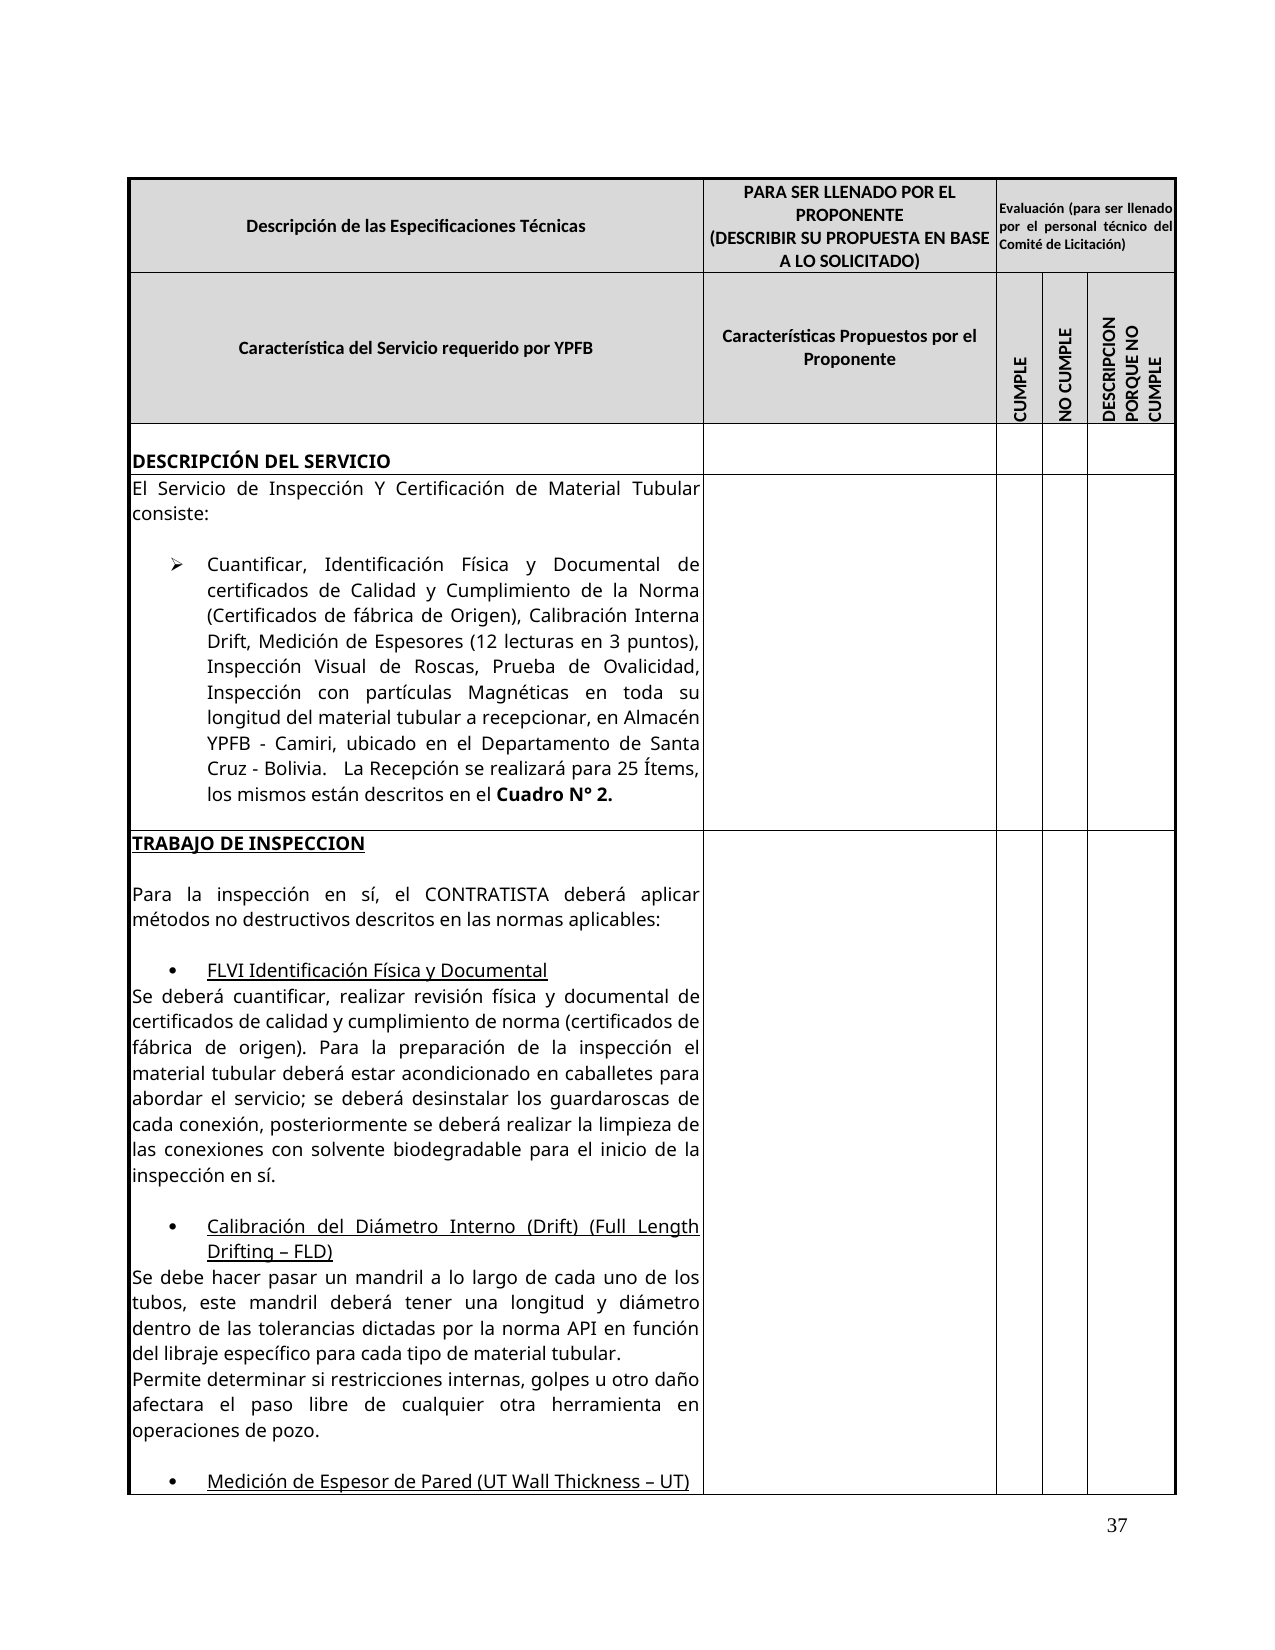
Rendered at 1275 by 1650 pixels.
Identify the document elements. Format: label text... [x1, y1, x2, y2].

table_cell [997, 475, 1042, 829]
table_cell [1043, 475, 1087, 829]
table_cell NO CUMPLE [1043, 273, 1087, 423]
table_cell El Servicio de Inspección Y Certificación de Material Tubular consiste: Cuantificar, Identificación Física y Documental de certificados de Calidad y Cumplimiento de la Norma (Certificados de fábrica de Origen), Calibración Interna Drift, Medición de Espesores (12 lecturas en 3 puntos), Inspección Visual de Roscas, Prueba de Ovalicidad, Inspección con partículas Magnéticas en toda su longitud del material tubular a recepcionar, en Almacén YPFB - Camiri, ubicado en el Departamento de Santa Cruz - Bolivia. La Recepción se realizará para 25 Ítems, los mismos están descritos en el Cuadro N° 2. [131, 475, 703, 829]
table_cell DESCRIPCION PORQUE NO CUMPLE [1088, 273, 1174, 423]
table_cell DESCRIPCIÓN DEL SERVICIO [131, 424, 703, 474]
table_cell [1043, 424, 1087, 474]
table_cell Característica del Servicio requerido por YPFB [131, 273, 703, 423]
table_header Descripción de las Especificaciones Técnicas [131, 180, 703, 272]
table_cell [1088, 424, 1174, 474]
table_cell [997, 424, 1042, 474]
table_cell Características Propuestos por el Proponente [704, 273, 996, 423]
table_header Evaluación (para ser llenado por el personal técnico del Comité de Licitación) [997, 180, 1174, 272]
table_cell [704, 424, 996, 474]
table_cell [997, 831, 1042, 1494]
table_cell [704, 475, 996, 829]
table_cell [1043, 831, 1087, 1494]
table_cell [1088, 475, 1174, 829]
table_header PARA SER LLENADO POR EL PROPONENTE (DESCRIBIR SU PROPUESTA EN BASE A LO SOLICITADO) [704, 180, 996, 272]
table_cell CUMPLE [997, 273, 1042, 423]
table_cell [1088, 831, 1174, 1494]
table_cell [704, 831, 996, 1494]
